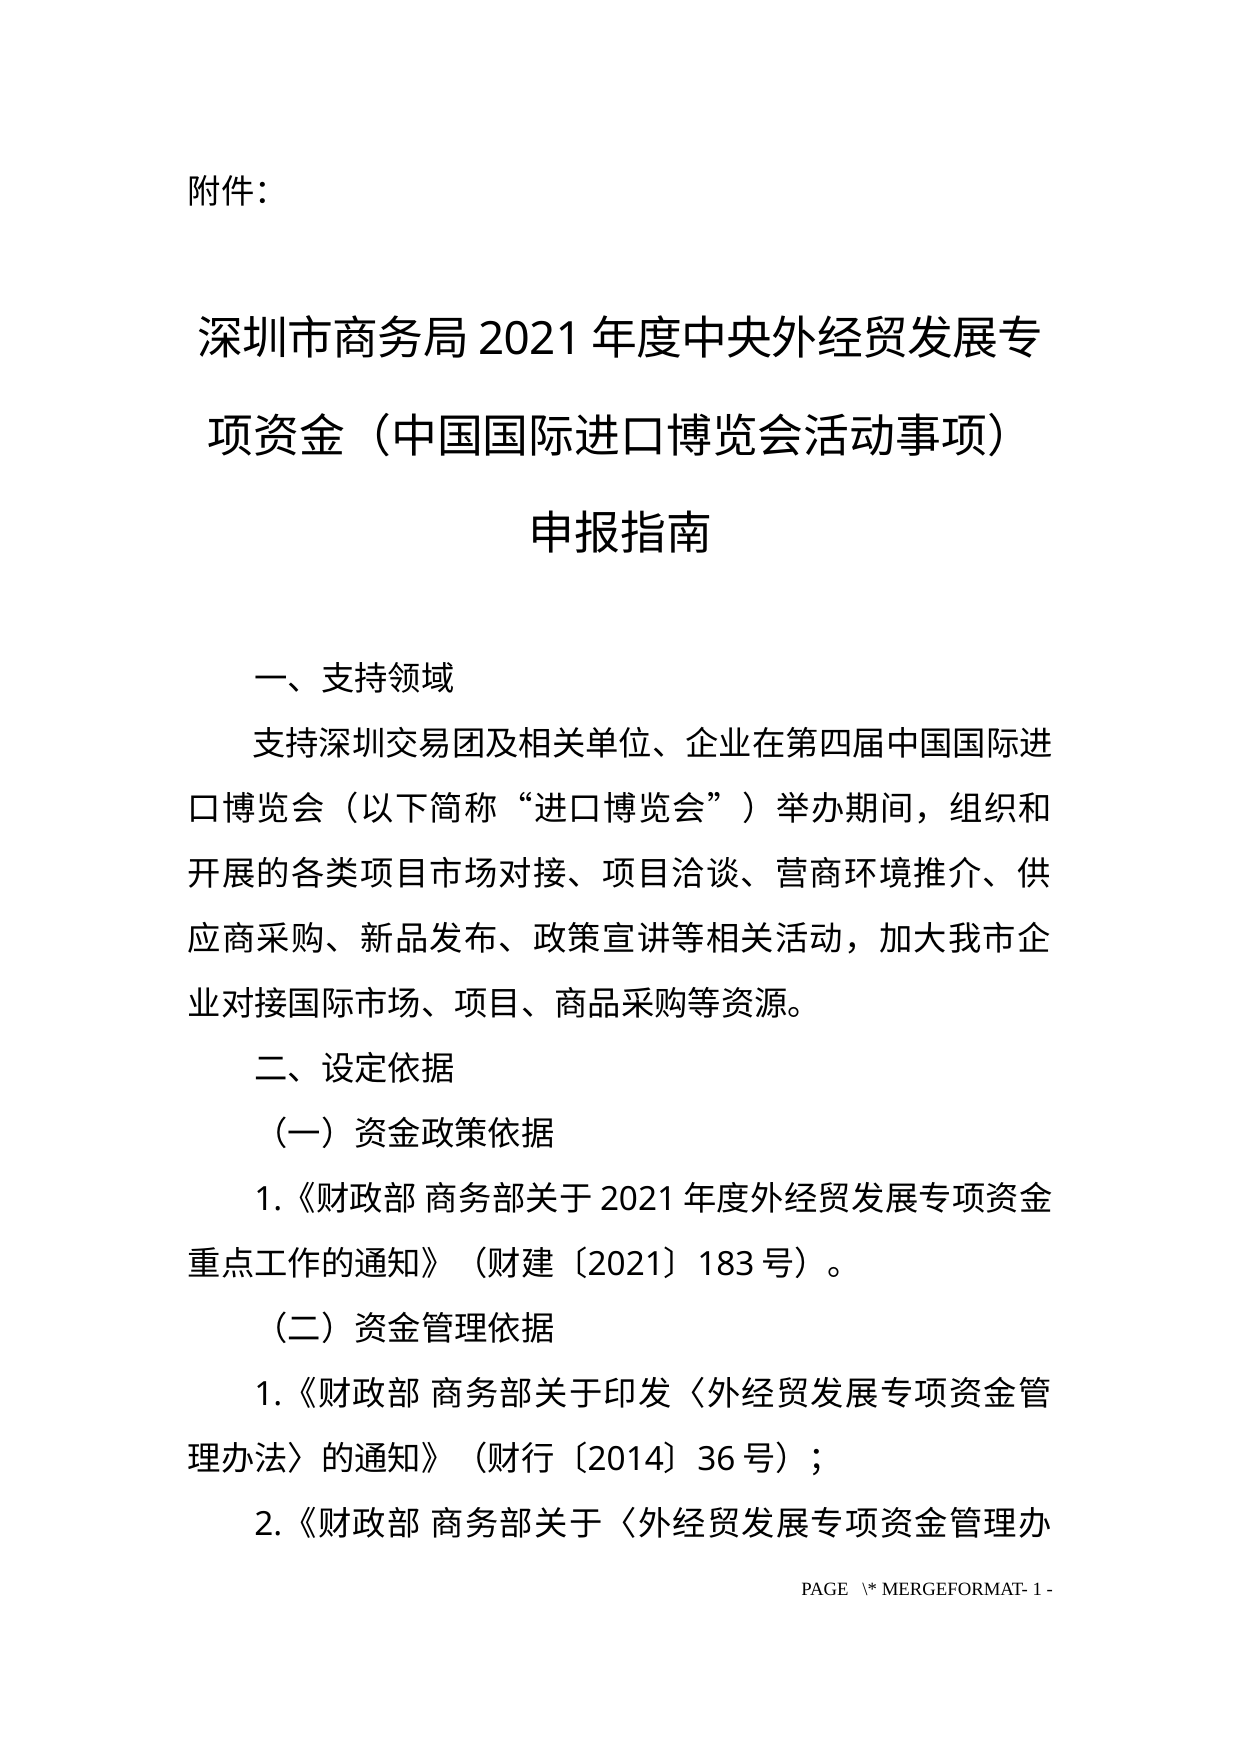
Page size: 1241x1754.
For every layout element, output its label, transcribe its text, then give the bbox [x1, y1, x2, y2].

text 附件： [187, 156, 1053, 221]
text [187, 1489, 1053, 1554]
text 申报指南 [187, 481, 1053, 579]
text 支持深圳交易团及相关单位、企业在第四届中国国际进口博览会（以下简称“进口博览会”）举办期间，组织和开展的各类项目市场对接、项目洽谈、营商环境推介、供应商采购、新品发布、政策宣讲等相关活动，加大我市企业对接国际市场、项目、商品采购等资源。 [187, 709, 1053, 1034]
text （一）资金政策依据 [187, 1099, 1053, 1164]
text 深圳市商务局2021年度中央外经贸发展专项资金（中国国际进口博览会活动事项） [187, 286, 1053, 481]
text 1.《财政部 商务部关于印发〈外经贸发展专项资金管理办法〉的通知》（财行〔2014〕36号）； [187, 1359, 1053, 1489]
text 1.《财政部 商务部关于2021年度外经贸发展专项资金重点工作的通知》（财建〔2021〕183号）。 [187, 1164, 1053, 1294]
text 一、支持领域 [187, 644, 1053, 709]
text 二、设定依据 [187, 1034, 1053, 1099]
text （二）资金管理依据 [187, 1294, 1053, 1359]
